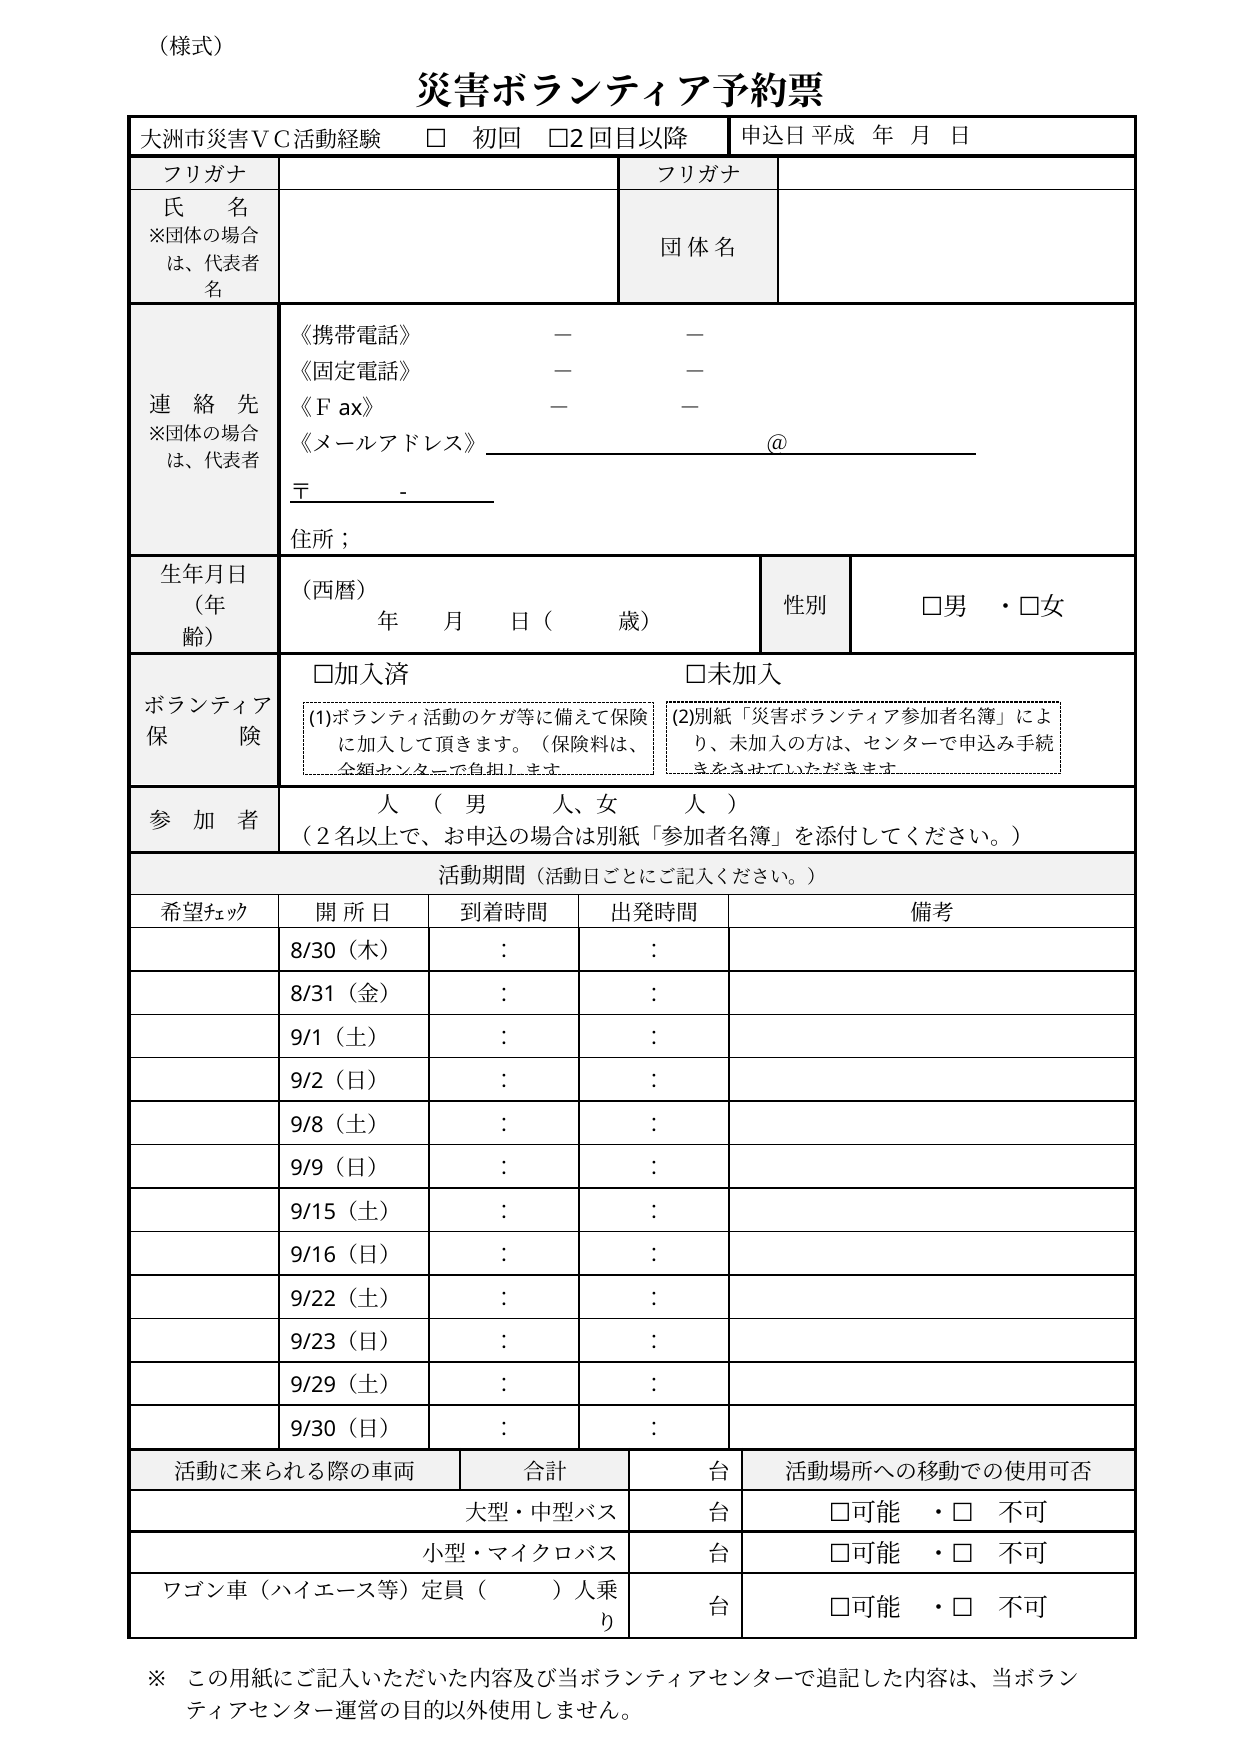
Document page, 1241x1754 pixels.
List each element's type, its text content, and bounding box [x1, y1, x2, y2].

table_cell 団 体 名 [620, 190, 777, 302]
table_cell 台 [630, 1574, 741, 1637]
table_cell ： [580, 1145, 728, 1187]
table_cell [779, 190, 1134, 302]
table_cell 可能 ・ 不可 [743, 1491, 1134, 1530]
table_cell ボランティア 保 険 [131, 655, 277, 784]
table_cell 参 加 者 [131, 788, 278, 851]
table_cell 9/15（土） [280, 1189, 428, 1231]
table_cell [280, 158, 617, 189]
table_cell 大型・中型バス [131, 1491, 628, 1530]
table_cell [730, 1015, 1134, 1057]
table_cell [730, 1189, 1134, 1231]
table_cell 活動に来られる際の車両 [131, 1451, 459, 1489]
table_cell [730, 972, 1134, 1013]
table_cell [131, 1102, 278, 1144]
table_cell ： [430, 1319, 578, 1361]
table_cell 到着時間 [429, 895, 578, 927]
table_cell 9/16（日） [280, 1232, 428, 1274]
table_cell ： [430, 1363, 578, 1404]
table_cell 連 絡 先 ※団体の場合は、代表者 [131, 305, 277, 554]
table_cell 《携帯電話》 － － 《固定電話》 － － 《Ｆax》 － － 《メールアドレス》 ＠ 〒 - 住所； [281, 305, 1134, 554]
table_cell [779, 158, 1134, 189]
table_cell 9/2（日） [280, 1058, 428, 1100]
table_cell ： [580, 1363, 728, 1404]
table_cell 性別 [762, 557, 849, 652]
table_cell 合計 [461, 1451, 628, 1489]
table_cell [280, 190, 617, 302]
table_cell [730, 1102, 1134, 1144]
table_cell [131, 1189, 278, 1231]
table_cell [131, 1058, 278, 1100]
table_cell ： [580, 1319, 728, 1361]
table_cell [131, 1015, 278, 1057]
table_cell [730, 928, 1134, 970]
text 災害ボランティア予約票 [148, 61, 1092, 115]
table_cell 可能 ・ 不可 [743, 1574, 1134, 1637]
table_cell 9/30（日） [280, 1406, 428, 1448]
table_cell 人 （ 男 人、女 人 ） （２名以上で、お申込の場合は別紙「参加者名簿」を添付してください。） [280, 788, 1134, 851]
table_cell 9/23（日） [280, 1319, 428, 1361]
table_cell [131, 972, 278, 1013]
table_cell ： [580, 1232, 728, 1274]
table_cell 出発時間 [579, 895, 728, 927]
table_header 申込日 平成 年 月 日 [731, 118, 1134, 154]
table_cell 男 ・女 [852, 557, 1134, 652]
table_cell 希望ﾁｪｯｸ [131, 895, 278, 927]
table_cell 台 [630, 1451, 741, 1489]
table_cell 9/9（日） [280, 1145, 428, 1187]
table_cell ： [430, 1102, 578, 1144]
table_cell [730, 1232, 1134, 1274]
table_cell ： [430, 1232, 578, 1274]
table_cell ： [430, 1145, 578, 1187]
table_cell ： [580, 1189, 728, 1231]
table_cell [131, 928, 278, 970]
table_cell 9/22（土） [280, 1276, 428, 1317]
table_cell 開 所 日 [279, 895, 428, 927]
table_cell ： [580, 972, 728, 1013]
table_cell [730, 1058, 1134, 1100]
table_cell [730, 1145, 1134, 1187]
table_cell [131, 1145, 278, 1187]
table_cell フリガナ [620, 158, 777, 189]
table_cell [131, 1363, 278, 1404]
table_cell ： [580, 1276, 728, 1317]
table_cell ワゴン車（ハイエース等）定員（ ）人乗り [131, 1574, 628, 1637]
table_cell 備考 [729, 895, 1134, 927]
table_cell 9/29（土） [280, 1363, 428, 1404]
table_cell 氏 名 ※団体の場合は、代表者名 [131, 190, 278, 302]
table_cell ： [580, 1406, 728, 1448]
table_cell 台 [630, 1491, 741, 1530]
table_cell 9/8（土） [280, 1102, 428, 1144]
table_cell [730, 1363, 1134, 1404]
table_cell [730, 1276, 1134, 1317]
table_header 大洲市災害ＶＣ活動経験 初回 2回目以降 [131, 118, 727, 154]
table_cell 可能 ・ 不可 [743, 1533, 1134, 1572]
table_cell ： [430, 1015, 578, 1057]
table_cell （西暦） 年 月 日（ 歳） [281, 557, 759, 652]
table_cell フリガナ [131, 158, 278, 189]
table_cell 台 [630, 1533, 741, 1572]
table_cell ： [580, 1015, 728, 1057]
table_cell ： [430, 1276, 578, 1317]
table_cell 8/31（金） [280, 972, 428, 1013]
table_cell 9/1（土） [280, 1015, 428, 1057]
table_cell ： [580, 1058, 728, 1100]
table_cell ： [580, 928, 728, 970]
table_cell ： [430, 1189, 578, 1231]
table_cell 8/30（木） [280, 928, 428, 970]
table_cell [131, 1232, 278, 1274]
table_cell ： [430, 1058, 578, 1100]
table_cell 活動期間（活動日ごとにご記入ください。） [131, 854, 1134, 894]
table_cell [131, 1276, 278, 1317]
table_cell [730, 1406, 1134, 1448]
table_cell ： [430, 972, 578, 1013]
table_cell [730, 1319, 1134, 1361]
table_cell 生年月日 （年 齢） [131, 557, 277, 652]
table_cell ： [430, 1406, 578, 1448]
table_cell 活動場所への移動での使用可否 [743, 1451, 1134, 1489]
table_cell ： [430, 928, 578, 970]
table_cell [131, 1406, 278, 1448]
table_cell [131, 1319, 278, 1361]
table_cell 加入済 未加入 [281, 655, 1134, 784]
table_cell ： [580, 1102, 728, 1144]
table_cell 小型・マイクロバス [131, 1533, 628, 1572]
